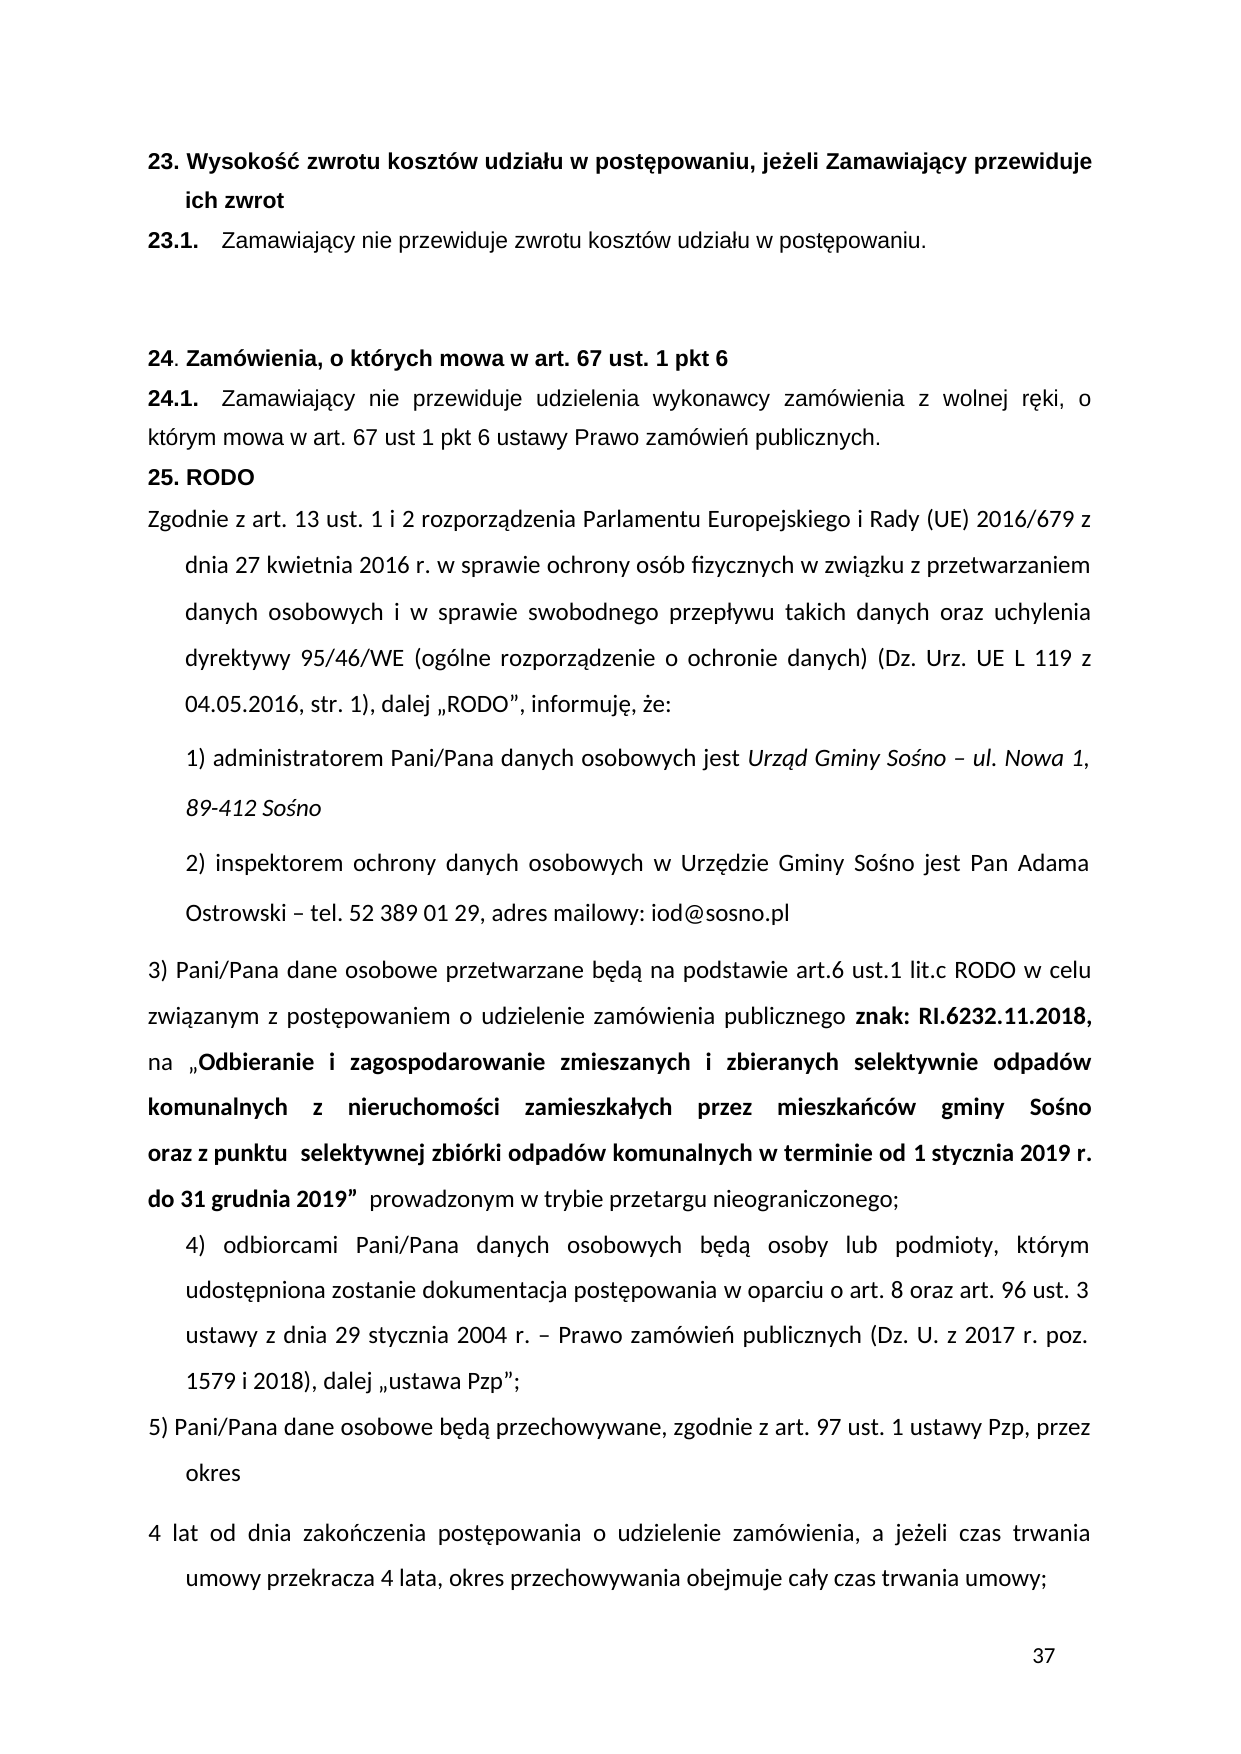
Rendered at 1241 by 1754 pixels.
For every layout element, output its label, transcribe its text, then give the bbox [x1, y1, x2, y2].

text 3) Pani/Pana dane osobowe przetwarzane będą na podstawie art.6 ust.1 lit.c RODO w celu związanym z postępowaniem o udzielenie zamówienia publicznego znak: RI.6232.11.2018, na „Odbieranie i zagospodarowanie zmieszanych i zbieranych selektywnie odpadów komunalnych z nieruchomości zamieszkałych przez mieszkańców gminy Sośno oraz z punktu selektywnej zbiórki odpadów komunalnych w terminie od 1 stycznia 2019 r. do 31 grudnia 2019” prowadzonym w trybie przetargu nieograniczonego; [148, 954, 1093, 1213]
list 2) inspektorem ochrony danych osobowych w Urzędzie Gminy Sośno jest Pan Adama Ostrowski – tel. 52 389 01 29, adres mailowy: iod@sosno.pl [185, 847, 1091, 927]
text 24. Zamówienia, o których mowa w art. 67 ust. 1 pkt 6 [148, 345, 1093, 371]
text 1) administratorem Pani/Pana danych osobowych jest Urząd Gminy Sośno – ul. Nowa 1, 89-412 Sośno [185, 742, 1091, 823]
text 5) Pani/Pana dane osobowe będą przechowywane, zgodnie z art. 97 ust. 1 ustawy Pzp, przez okres [148, 1411, 1093, 1487]
text Zgodnie z art. 13 ust. 1 i 2 rozporządzenia Parlamentu Europejskiego i Rady (UE) 2016/679 z dnia 27 kwietnia 2016 r. w sprawie ochrony osób fizycznych w związku z przetwarzaniem danych osobowych i w sprawie swobodnego przepływu takich danych oraz uchylenia dyrektywy 95/46/WE (ogólne rozporządzenie o ochronie danych) (Dz. Urz. UE L 119 z 04.05.2016, str. 1), dalej „RODO”, informuję, że: [148, 503, 1093, 719]
text 25. RODO [148, 463, 1093, 490]
list 4) odbiorcami Pani/Pana danych osobowych będą osoby lub podmioty, którym udostępniona zostanie dokumentacja postępowania w oparciu o art. 8 oraz art. 96 ust. 3 ustawy z dnia 29 stycznia 2004 r. – Prawo zamówień publicznych (Dz. U. z 2017 r. poz. 1579 i 2018), dalej „ustawa Pzp”; [185, 1229, 1091, 1396]
text 23. Wysokość zwrotu kosztów udziału w postępowaniu, jeżeli Zamawiający przewiduje ich zwrot [148, 148, 1093, 213]
text 4 lat od dnia zakończenia postępowania o udzielenie zamówienia, a jeżeli czas trwania umowy przekracza 4 lata, okres przechowywania obejmuje cały czas trwania umowy; [148, 1517, 1093, 1593]
text 23.1. Zamawiający nie przewiduje zwrotu kosztów udziału w postępowaniu. [148, 227, 1093, 253]
text 24.1. Zamawiający nie przewiduje udzielenia wykonawcy zamówienia z wolnej ręki, o którym mowa w art. 67 ust 1 pkt 6 ustawy Prawo zamówień publicznych. [148, 384, 1093, 450]
